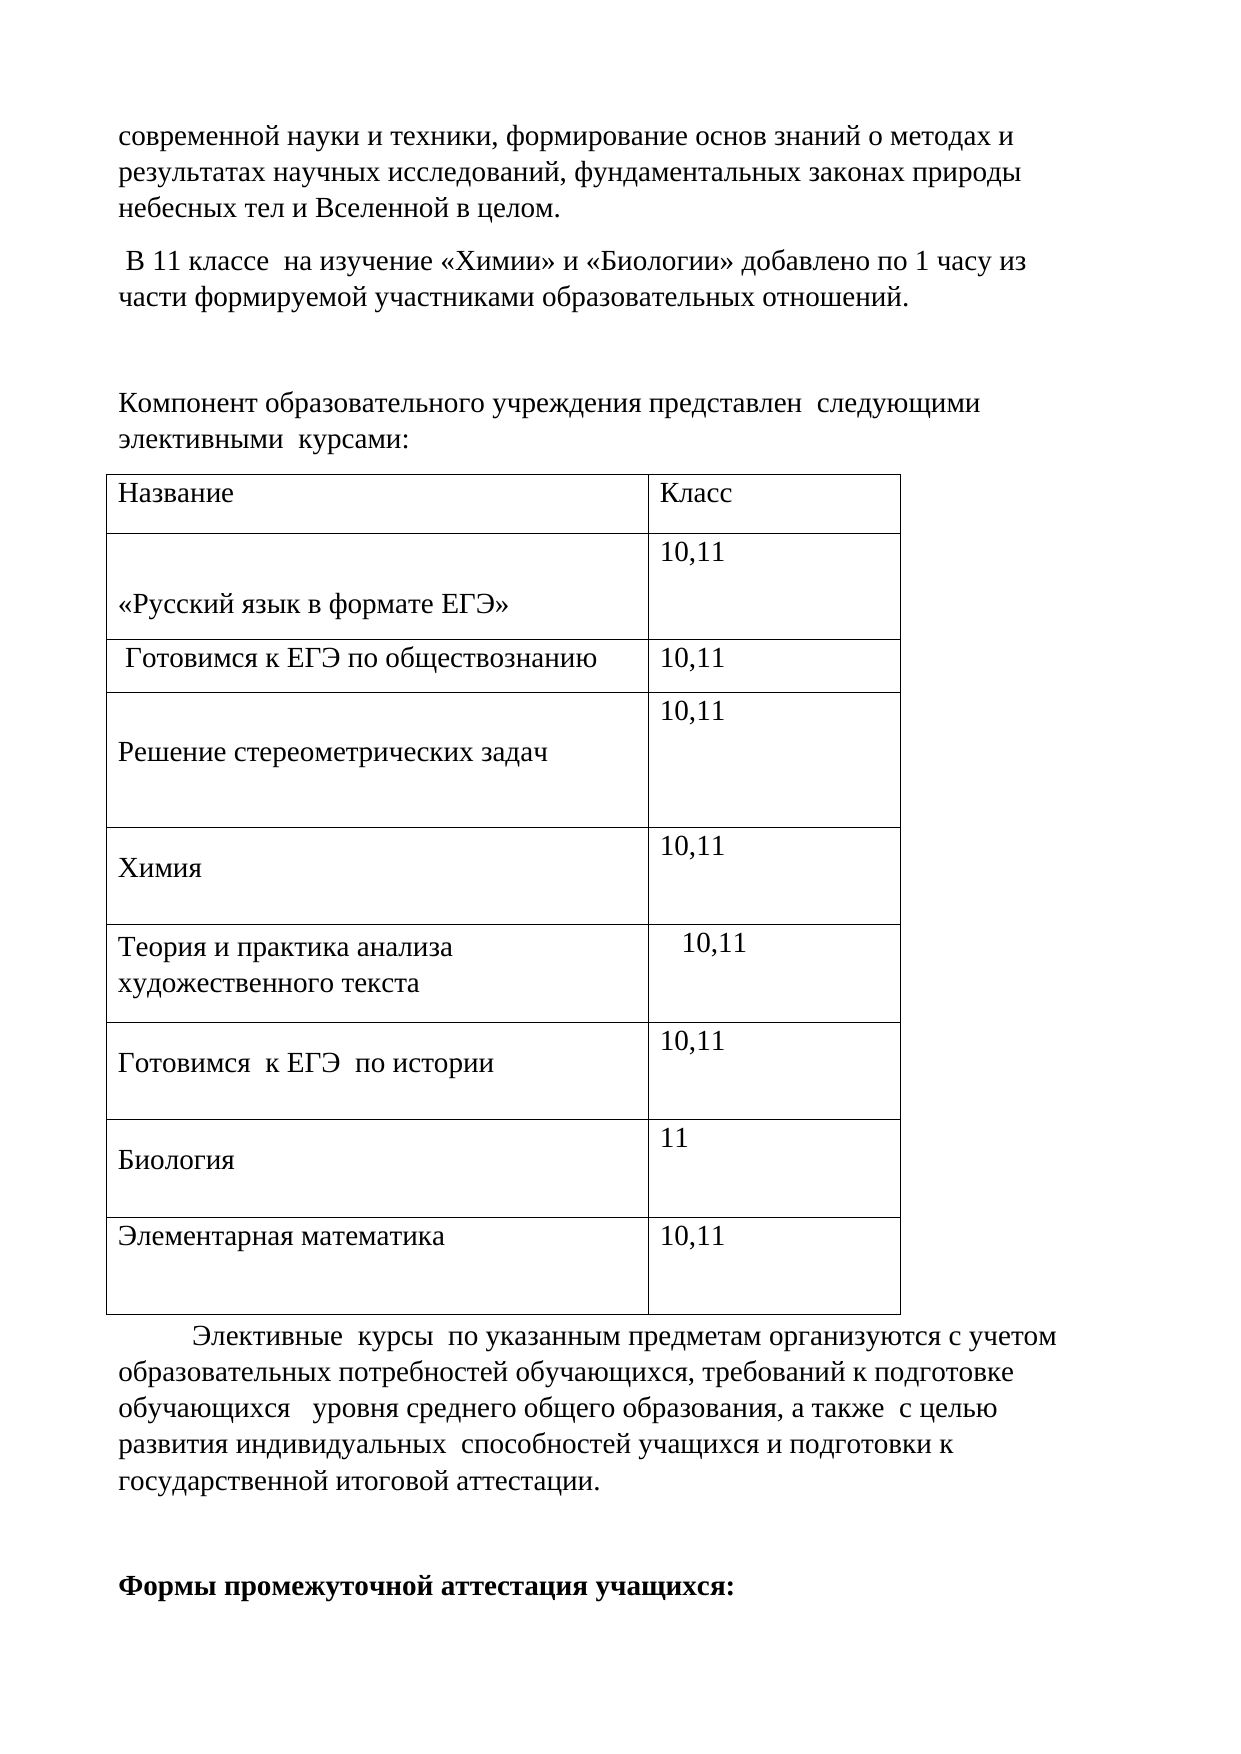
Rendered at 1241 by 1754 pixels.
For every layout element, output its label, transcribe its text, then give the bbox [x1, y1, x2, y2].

table_cell 10,11 [649, 534, 900, 639]
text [118, 118, 1093, 224]
table_cell 10,11 [649, 828, 900, 924]
table_cell 11 [649, 1120, 900, 1217]
table_cell Химия [107, 828, 648, 924]
table_cell 10,11 [649, 693, 900, 827]
table_header Название [107, 475, 648, 533]
text Компонент образовательного учреждения представлен следующими элективными курсами: [118, 385, 1093, 455]
text Элективные курсы по указанным предметам организуются с учетом образовательных потребностей обучающихся, требований к подготовке обучающихся уровня среднего общего образования, а также с целью развития индивидуальных способностей учащихся и подготовки к государственной итоговой аттестации. [118, 474, 1093, 1496]
table_cell Готовимся к ЕГЭ по истории [107, 1023, 648, 1119]
text Формы промежуточной аттестация учащихся: [118, 1568, 1093, 1602]
table_cell 10,11 [649, 925, 900, 1022]
table_cell Теория и практика анализа художественного текста [107, 925, 648, 1022]
table_cell Готовимся к ЕГЭ по обществознанию [107, 640, 648, 692]
table_cell Биология [107, 1120, 648, 1217]
table_header Класс [649, 475, 900, 533]
text В 11 классе на изучение «Химии» и «Биологии» добавлено по 1 часу из части формируемой участниками образовательных отношений. [118, 243, 1093, 313]
table_cell 10,11 [649, 1218, 900, 1314]
table_cell Решение стереометрических задач [107, 693, 648, 827]
table_cell 10,11 [649, 640, 900, 692]
table_cell Элементарная математика [107, 1218, 648, 1314]
table_cell 10,11 [649, 1023, 900, 1119]
table_cell «Русский язык в формате ЕГЭ» [107, 534, 648, 639]
